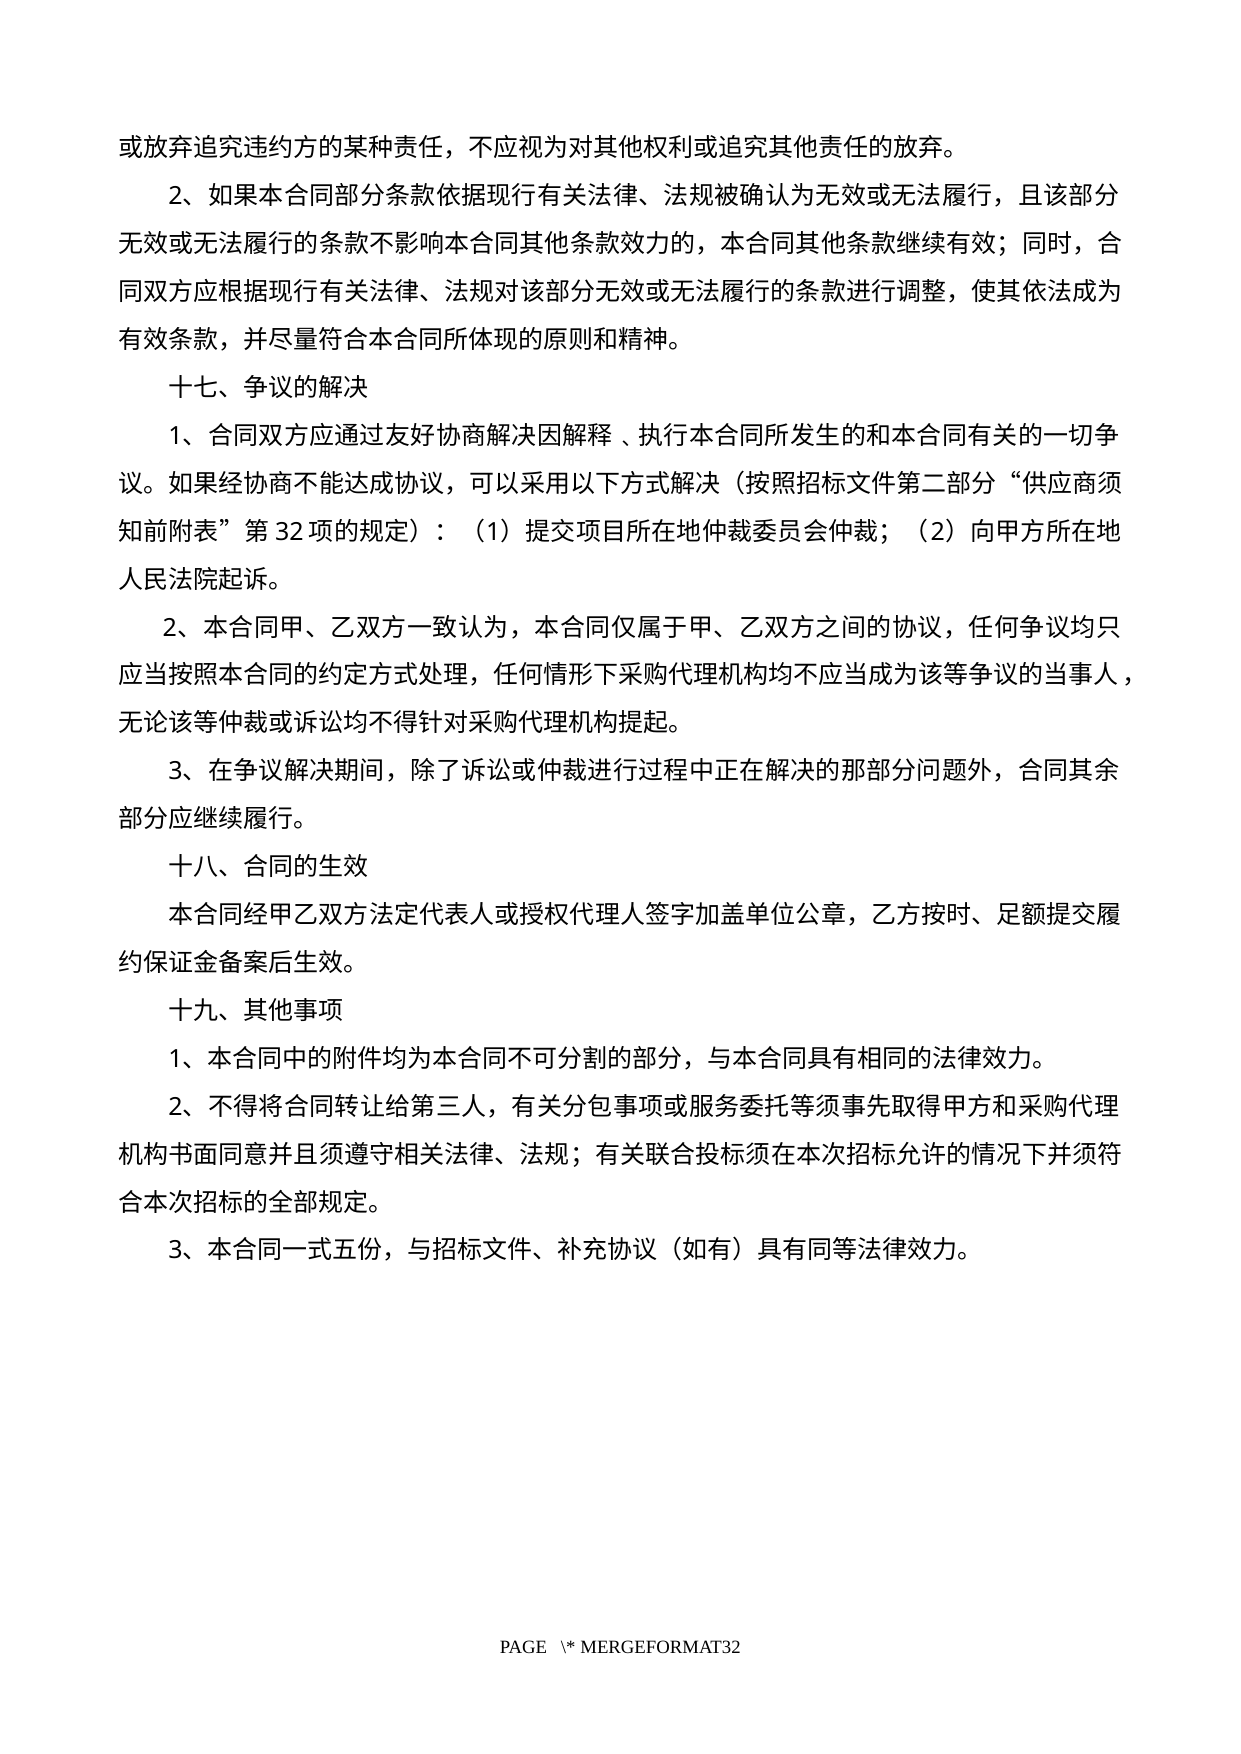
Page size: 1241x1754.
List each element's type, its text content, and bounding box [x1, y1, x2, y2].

text 十九、其他事项 [118, 981, 1122, 1029]
text 2、不得将合同转让给第三人，有关分包事项或服务委托等须事先取得甲方和采购代理机构书面同意并且须遵守相关法律、法规；有关联合投标须在本次招标允许的情况下并须符合本次招标的全部规定。 [118, 1077, 1122, 1221]
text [118, 118, 1122, 166]
text 本合同经甲乙双方法定代表人或授权代理人签字加盖单位公章，乙方按时、足额提交履约保证金备案后生效。 [118, 885, 1122, 981]
text 1、本合同中的附件均为本合同不可分割的部分，与本合同具有相同的法律效力。 [118, 1029, 1122, 1077]
text 2、本合同甲、乙双方一致认为，本合同仅属于甲、乙双方之间的协议，任何争议均只应当按照本合同的约定方式处理，任何情形下采购代理机构均不应当成为该等争议的当事人，无论该等仲裁或诉讼均不得针对采购代理机构提起。 [118, 598, 1122, 741]
text 2、如果本合同部分条款依据现行有关法律、法规被确认为无效或无法履行，且该部分无效或无法履行的条款不影响本合同其他条款效力的，本合同其他条款继续有效；同时，合同双方应根据现行有关法律、法规对该部分无效或无法履行的条款进行调整，使其依法成为有效条款，并尽量符合本合同所体现的原则和精神。 [118, 166, 1122, 358]
text 3、在争议解决期间，除了诉讼或仲裁进行过程中正在解决的那部分问题外，合同其余部分应继续履行。 [118, 741, 1122, 837]
text 十八、合同的生效 [118, 837, 1122, 885]
text 十七、争议的解决 [118, 358, 1122, 406]
text 1、合同双方应通过友好协商解决因解释﹑执行本合同所发生的和本合同有关的一切争议。如果经协商不能达成协议，可以采用以下方式解决（按照招标文件第二部分“供应商须知前附表”第32项的规定）：（1）提交项目所在地仲裁委员会仲裁；（2）向甲方所在地人民法院起诉。 [118, 406, 1122, 598]
text 3、本合同一式五份，与招标文件、补充协议（如有）具有同等法律效力。 [118, 1221, 1122, 1268]
